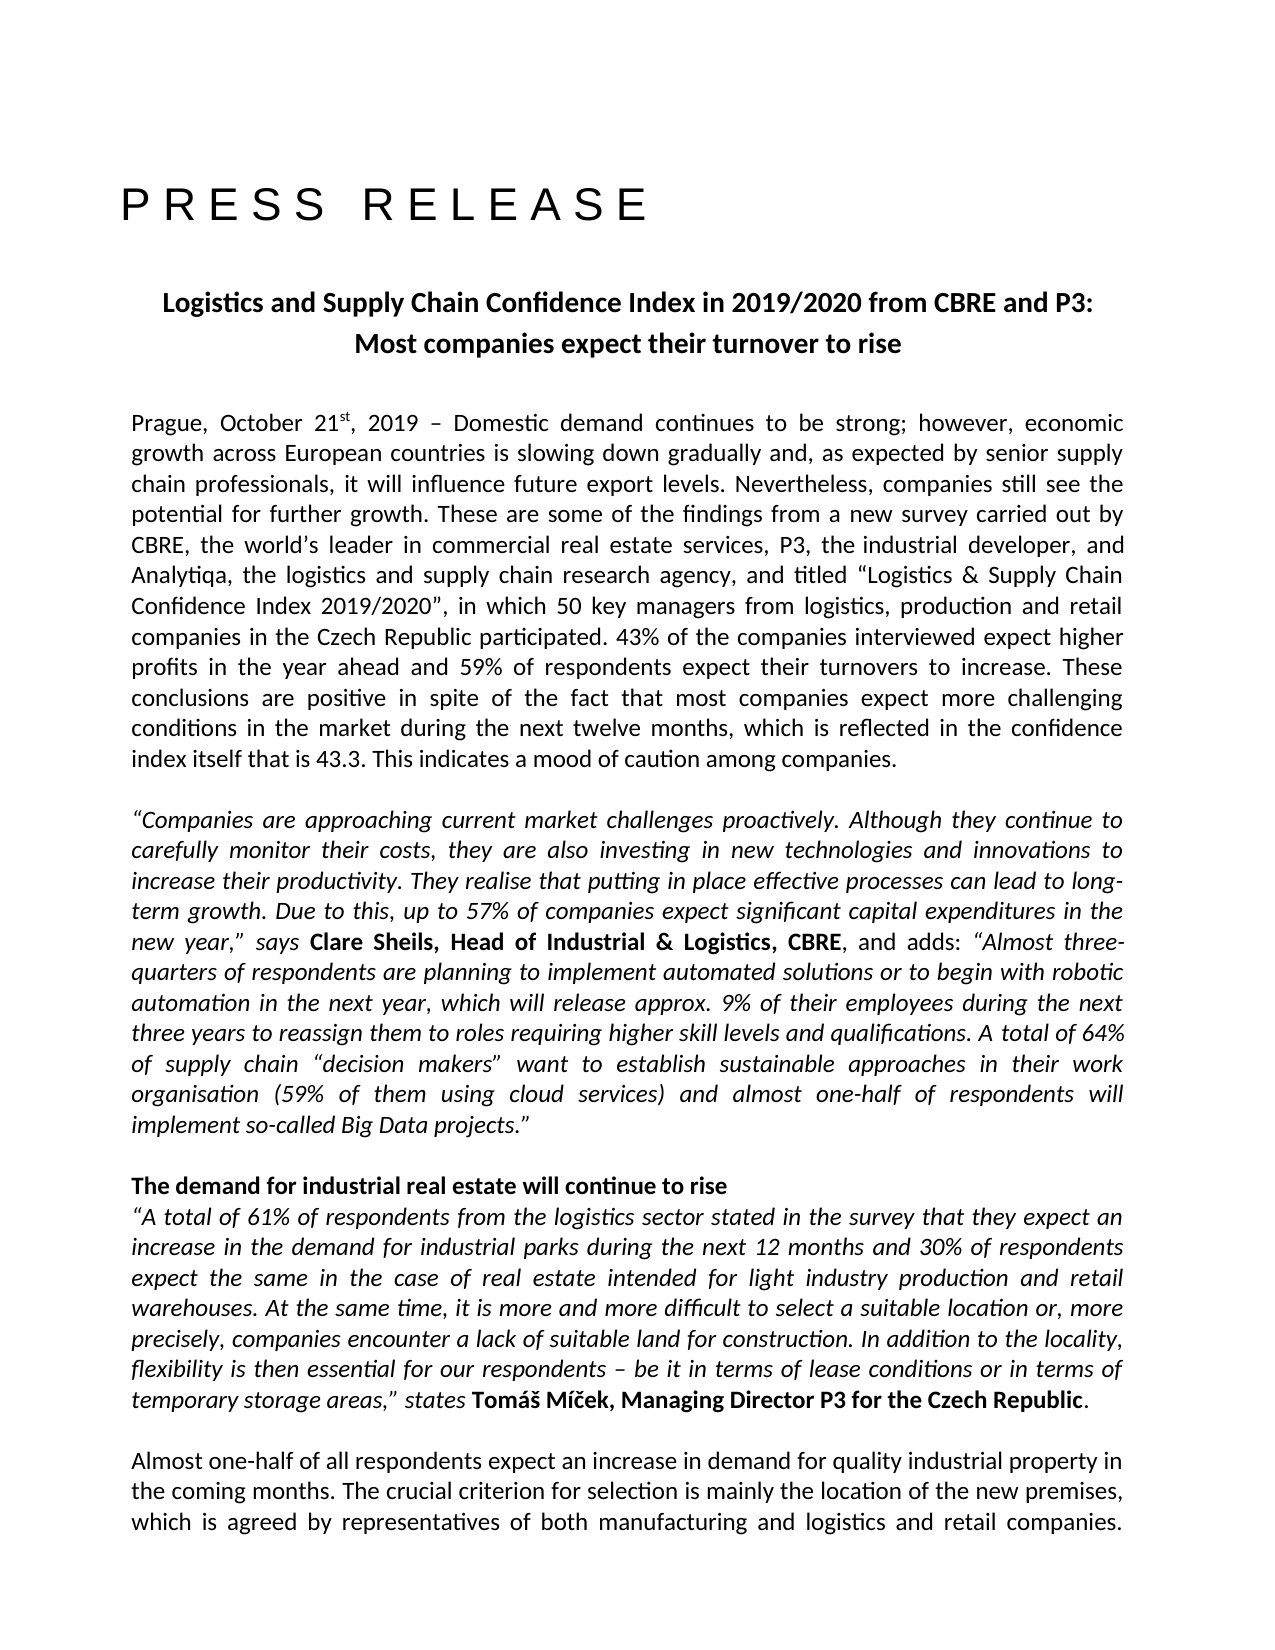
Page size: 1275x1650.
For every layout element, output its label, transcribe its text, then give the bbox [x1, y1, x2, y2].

text Logistics and Supply Chain Confidence Index in 2019/2020 from CBRE and P3: [131, 243, 1125, 320]
text “A total of 61% of respondents from the logistics sector stated in the survey that they expect an increase in the demand for industrial parks during the next 12 months and 30% of respondents expect the same in the case of real estate intended for light industry production and retail warehouses. At the same time, it is more and more difficult to select a suitable location or, more precisely, companies encounter a lack of suitable land for construction. In addition to the locality, flexibility is then essential for our respondents – be it in terms of lease conditions or in terms of temporary storage areas,” states Tomáš Míček, Managing Director P3 for the Czech Republic. [131, 1201, 1125, 1414]
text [131, 1445, 1125, 1536]
text Prague, October 21st, 2019 – Domestic demand continues to be strong; however, economic growth across European countries is slowing down gradually and, as expected by senior supply chain professionals, it will influence future export levels. Nevertheless, companies still see the potential for further growth. These are some of the findings from a new survey carried out by CBRE, the world’s leader in commercial real estate services, P3, the industrial developer, and Analytiqa, the logistics and supply chain research agency, and titled “Logistics & Supply Chain Confidence Index 2019/2020”, in which 50 key managers from logistics, production and retail companies in the Czech Republic participated. 43% of the companies interviewed expect higher profits in the year ahead and 59% of respondents expect their turnovers to increase. These conclusions are positive in spite of the fact that most companies expect more challenging conditions in the market during the next twelve months, which is reflected in the confidence index itself that is 43.3. This indicates a mood of caution among companies. [131, 407, 1125, 773]
text “Companies are approaching current market challenges proactively. Although they continue to carefully monitor their costs, they are also investing in new technologies and innovations to increase their productivity. They realise that putting in place effective processes can lead to long-term growth. Due to this, up to 57% of companies expect significant capital expenditures in the new year,” says Clare Sheils, Head of Industrial & Logistics, CBRE, and adds: “Almost three-quarters of respondents are planning to implement automated solutions or to begin with robotic automation in the next year, which will release approx. 9% of their employees during the next three years to reassign them to roles requiring higher skill levels and qualifications. A total of 64% of supply chain “decision makers” want to establish sustainable approaches in their work organisation (59% of them using cloud services) and almost one-half of respondents will implement so-called Big Data projects.” [131, 804, 1125, 1139]
text The demand for industrial real estate will continue to rise [131, 1170, 1125, 1201]
text Most companies expect their turnover to rise [131, 325, 1125, 361]
